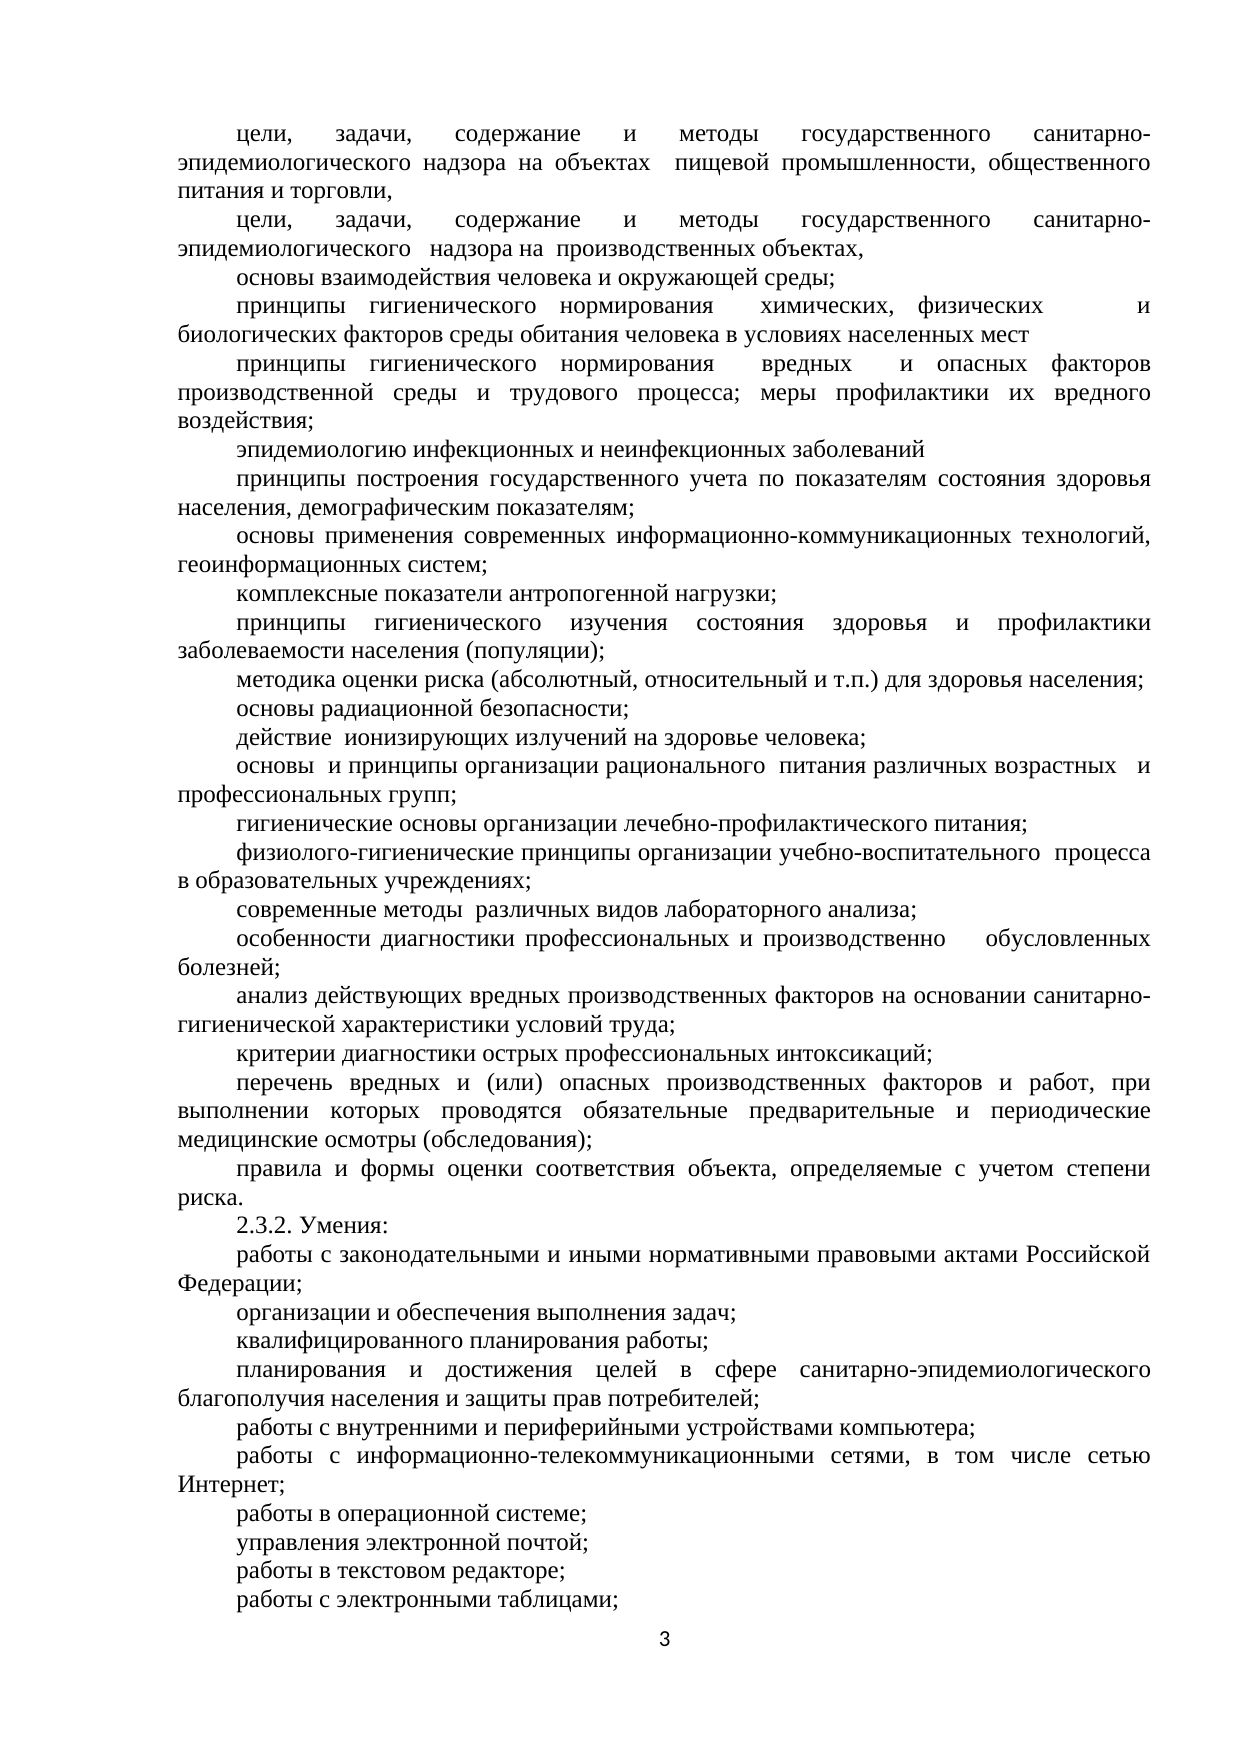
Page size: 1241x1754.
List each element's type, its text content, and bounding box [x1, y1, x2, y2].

text организации и обеспечения выполнения задач; [177, 1297, 1152, 1326]
text управления электронной почтой; [177, 1527, 1152, 1556]
text работы с информационно-телекоммуникационными сетями, в том числе сетью Интернет; [177, 1441, 1152, 1498]
text эпидемиологию инфекционных и неинфекционных заболеваний [177, 434, 1152, 463]
text основы применения современных информационно-коммуникационных технологий, геоинформационных систем; [177, 521, 1152, 578]
text основы и принципы организации рационального питания различных возрастных и профессиональных групп; [177, 751, 1152, 808]
text работы в текстовом редакторе; [177, 1556, 1152, 1584]
text работы с электронными таблицами; [177, 1584, 1152, 1613]
text основы радиационной безопасности; [177, 693, 1152, 722]
text методика оценки риска (абсолютный, относительный и т.п.) для здоровья населения; [177, 664, 1152, 693]
text критерии диагностики острых профессиональных интоксикаций; [177, 1038, 1152, 1067]
text принципы гигиенического изучения состояния здоровья и профилактики заболеваемости населения (популяции); [177, 607, 1152, 664]
text цели, задачи, содержание и методы государственного санитарно-эпидемиологического надзора на производственных объектах, [177, 204, 1152, 262]
text действие ионизирующих излучений на здоровье человека; [177, 722, 1152, 751]
text планирования и достижения целей в сфере санитарно-эпидемиологического благополучия населения и защиты прав потребителей; [177, 1354, 1152, 1412]
text гигиенические основы организации лечебно-профилактического питания; [177, 808, 1152, 837]
text основы взаимодействия человека и окружающей среды; [177, 262, 1152, 291]
text принципы гигиенического нормирования химических, физических и биологических факторов среды обитания человека в условиях населенных мест [177, 291, 1152, 348]
text работы с внутренними и периферийными устройствами компьютера; [177, 1412, 1152, 1441]
text физиолого-гигиенические принципы организации учебно-воспитательного процесса в образовательных учреждениях; [177, 837, 1152, 894]
text анализ действующих вредных производственных факторов на основании санитарно-гигиенической характеристики условий труда; [177, 981, 1152, 1038]
text правила и формы оценки соответствия объекта, определяемые с учетом степени риска. [177, 1153, 1152, 1211]
text работы в операционной системе; [177, 1498, 1152, 1527]
text цели, задачи, содержание и методы государственного санитарно-эпидемиологического надзора на объектах пищевой промышленности, общественного питания и торговли, [177, 118, 1152, 204]
text работы с законодательными и иными нормативными правовыми актами Российской Федерации; [177, 1239, 1152, 1297]
text современные методы различных видов лабораторного анализа; [177, 894, 1152, 923]
text перечень вредных и (или) опасных производственных факторов и работ, при выполнении которых проводятся обязательные предварительные и периодические медицинские осмотры (обследования); [177, 1067, 1152, 1153]
text комплексные показатели антропогенной нагрузки; [177, 578, 1152, 607]
text особенности диагностики профессиональных и производственно обусловленных болезней; [177, 923, 1152, 981]
text 2.3.2. Умения: [177, 1211, 1152, 1239]
text квалифицированного планирования работы; [177, 1326, 1152, 1354]
text принципы гигиенического нормирования вредных и опасных факторов производственной среды и трудового процесса; меры профилактики их вредного воздействия; [177, 348, 1152, 434]
text принципы построения государственного учета по показателям состояния здоровья населения, демографическим показателям; [177, 463, 1152, 521]
